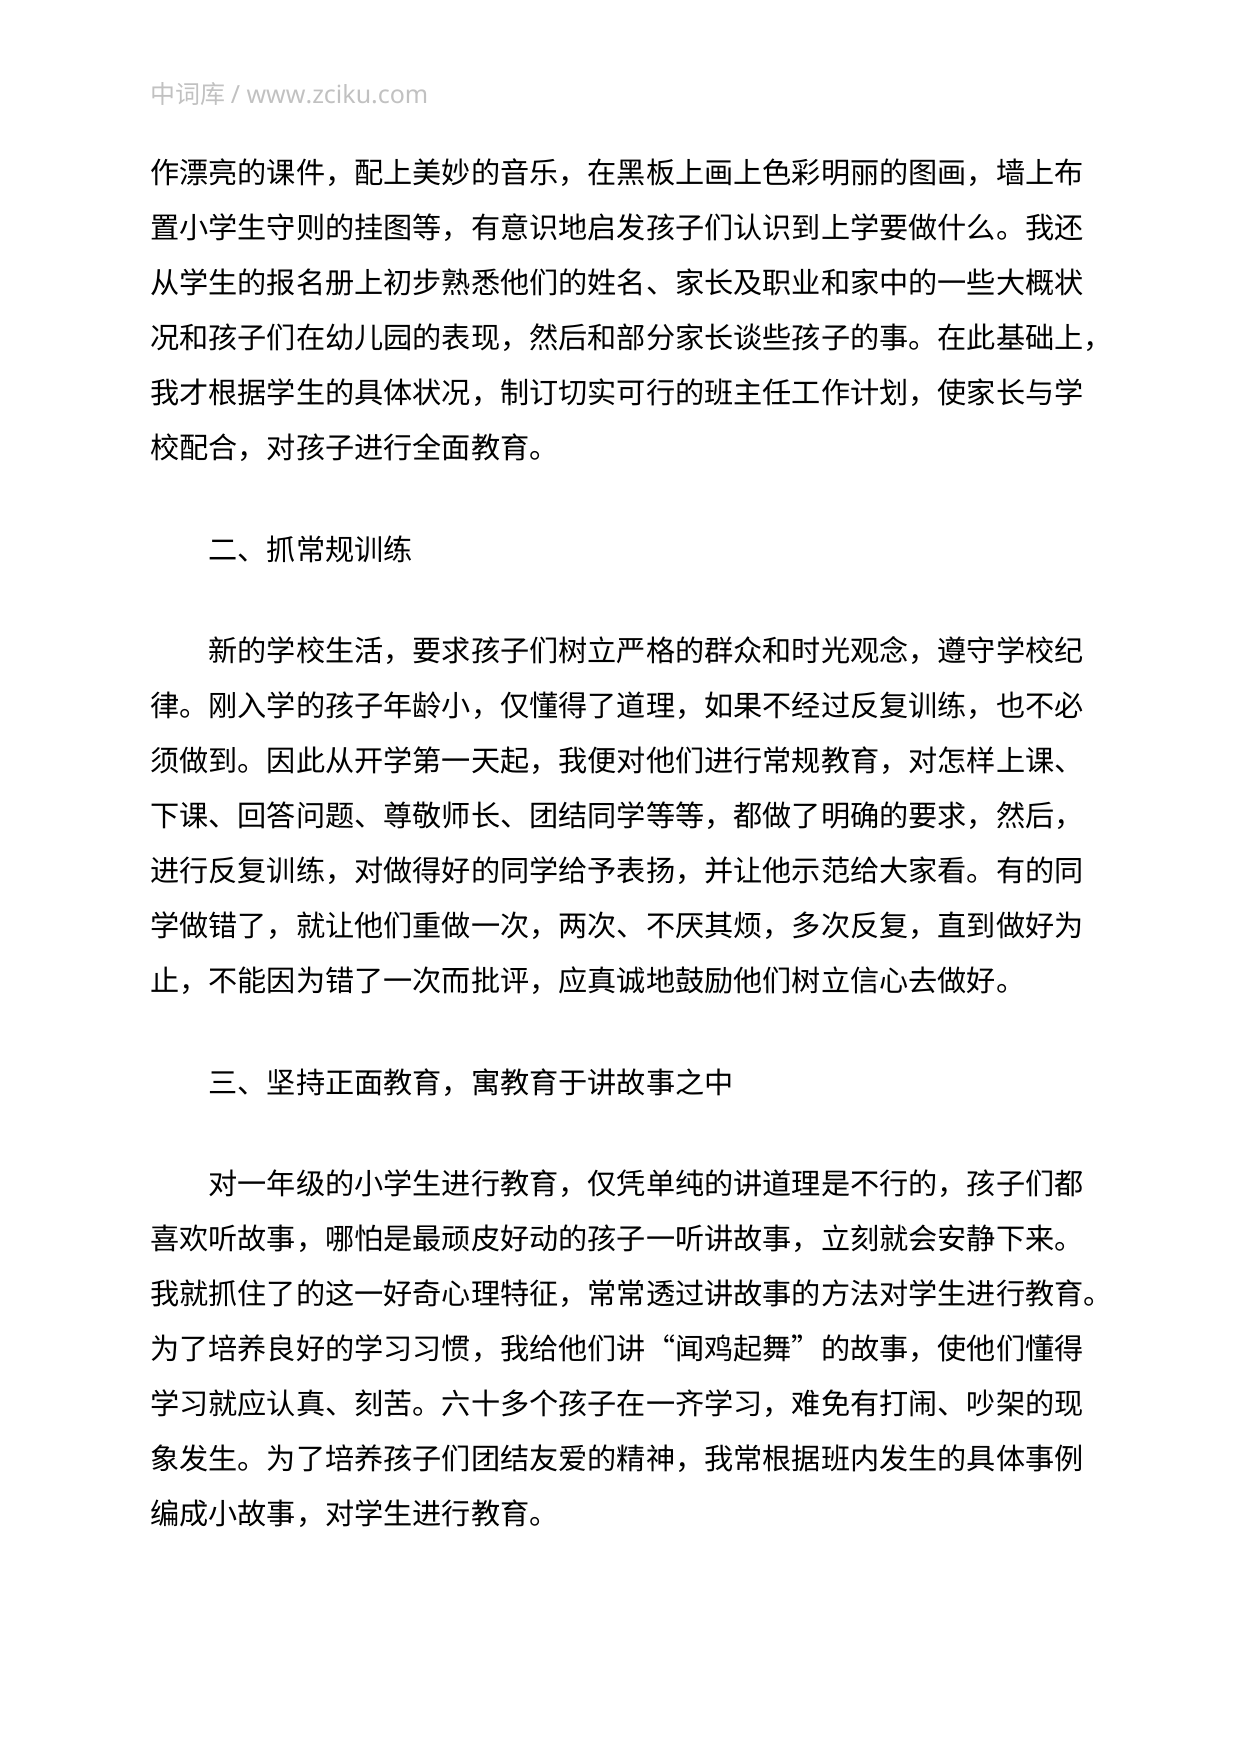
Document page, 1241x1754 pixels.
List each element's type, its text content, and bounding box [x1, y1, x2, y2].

text 三、坚持正面教育，寓教育于讲故事之中 [150, 1059, 1090, 1101]
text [150, 150, 1090, 467]
text 新的学校生活，要求孩子们树立严格的群众和时光观念，遵守学校纪律。刚入学的孩子年龄小，仅懂得了道理，如果不经过反复训练，也不必须做到。因此从开学第一天起，我便对他们进行常规教育，对怎样上课、下课、回答问题、尊敬师长、团结同学等等，都做了明确的要求，然后，进行反复训练，对做得好的同学给予表扬，并让他示范给大家看。有的同学做错了，就让他们重做一次，两次、不厌其烦，多次反复，直到做好为止，不能因为错了一次而批评，应真诚地鼓励他们树立信心去做好。 [150, 628, 1090, 1000]
text 对一年级的小学生进行教育，仅凭单纯的讲道理是不行的，孩子们都喜欢听故事，哪怕是最顽皮好动的孩子一听讲故事，立刻就会安静下来。我就抓住了的这一好奇心理特征，常常透过讲故事的方法对学生进行教育。为了培养良好的学习习惯，我给他们讲“闻鸡起舞”的故事，使他们懂得学习就应认真、刻苦。六十多个孩子在一齐学习，难免有打闹、吵架的现象发生。为了培养孩子们团结友爱的精神，我常根据班内发生的具体事例编成小故事，对学生进行教育。 [150, 1161, 1090, 1533]
text 二、抓常规训练 [150, 526, 1090, 568]
